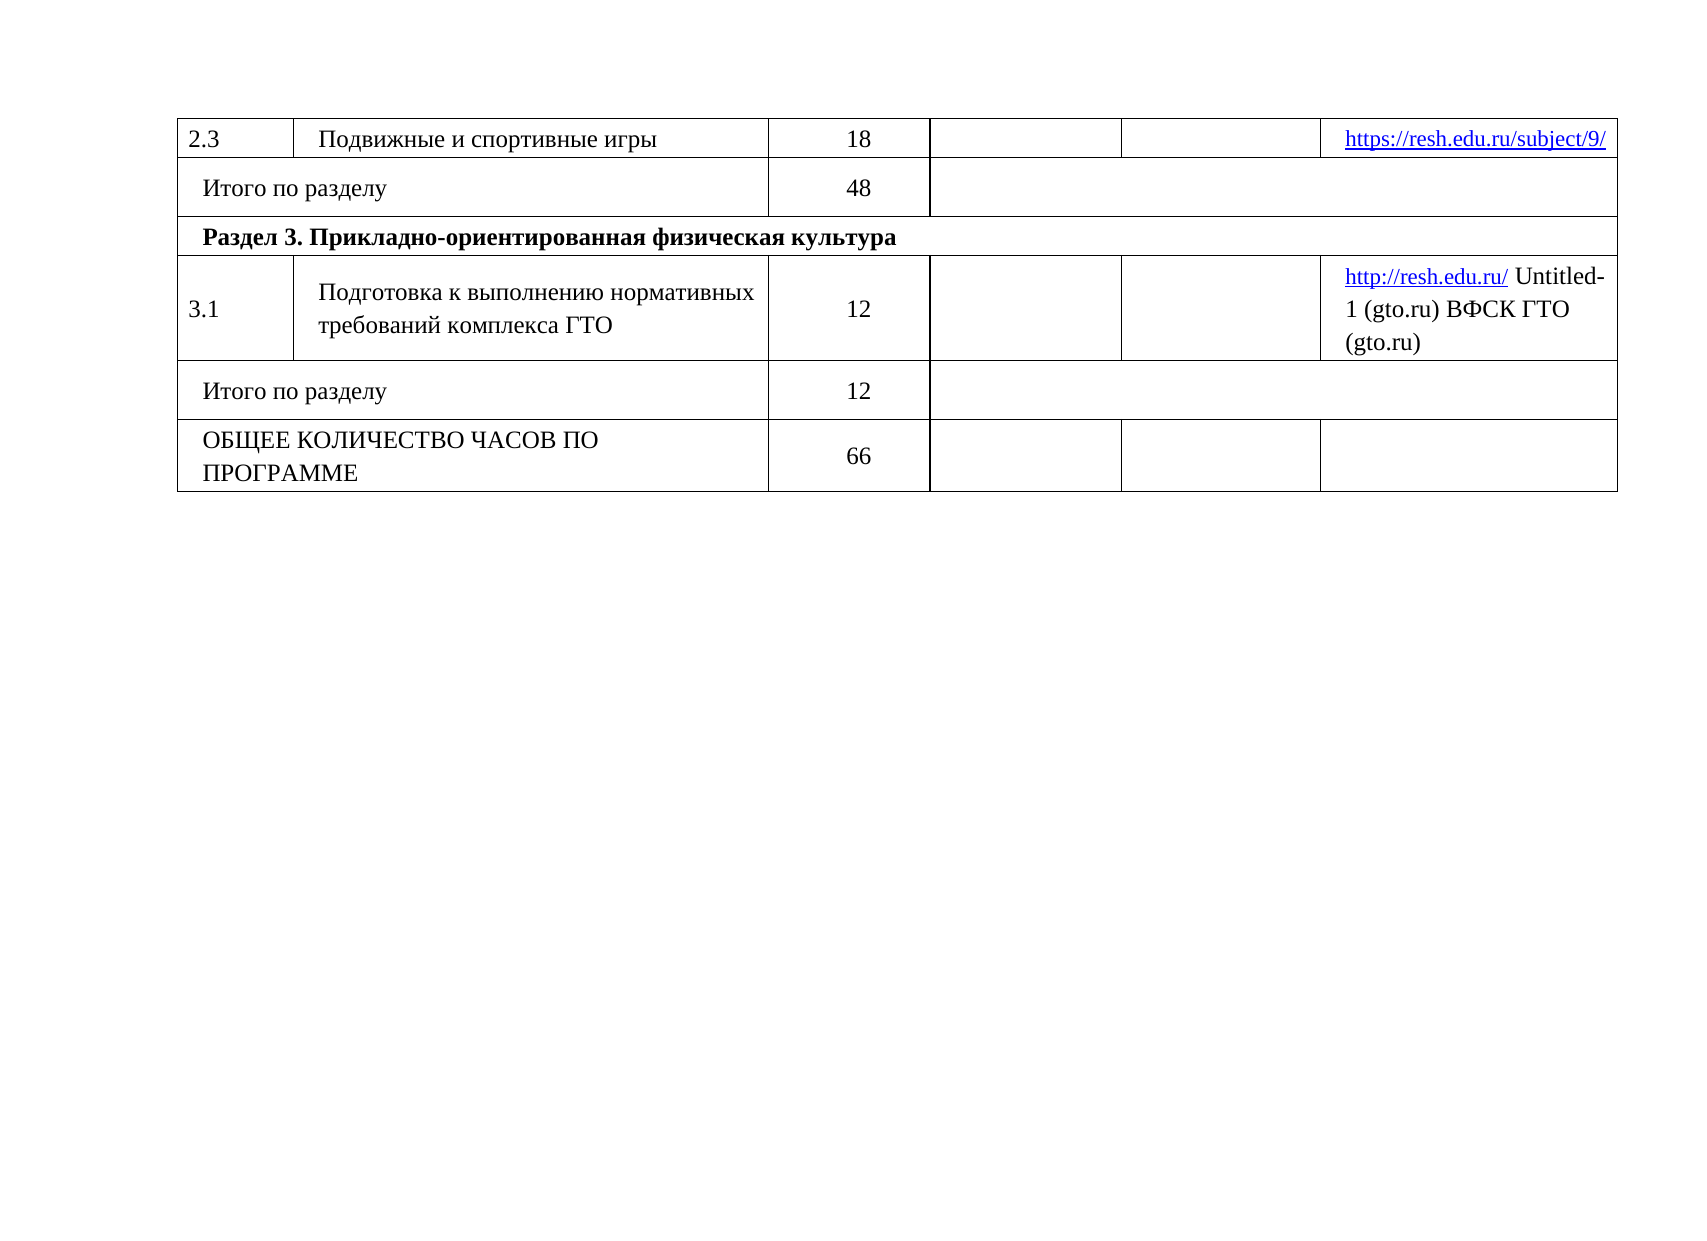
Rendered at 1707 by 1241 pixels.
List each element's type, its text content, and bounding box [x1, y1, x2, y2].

table_cell [931, 158, 1617, 216]
table_cell Итого по разделу [178, 158, 768, 216]
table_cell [1321, 119, 1617, 157]
table_cell http://resh.edu.ru/ Untitled-1 (gto.ru) ВФСК ГТО (gto.ru) [1321, 256, 1617, 360]
table_cell [1122, 119, 1320, 157]
table_cell Итого по разделу [178, 361, 768, 419]
table_cell 3.1 [178, 256, 293, 360]
table_cell Подготовка к выполнению нормативных требований комплекса ГТО [294, 256, 768, 360]
table_cell Раздел 3. Прикладно-ориентированная физическая культура [178, 217, 1617, 255]
table_cell Подвижные и спортивные игры [294, 119, 768, 157]
table_cell 2.3 [178, 119, 293, 157]
table_cell [931, 420, 1121, 491]
table_cell 66 [769, 420, 929, 491]
table_cell ОБЩЕЕ КОЛИЧЕСТВО ЧАСОВ ПО ПРОГРАММЕ [178, 420, 768, 491]
table_cell [931, 119, 1121, 157]
table_cell [1122, 420, 1320, 491]
table_cell [1122, 256, 1320, 360]
table_cell 12 [769, 361, 929, 419]
table_cell [1321, 420, 1617, 491]
table_cell [931, 256, 1121, 360]
table_cell 18 [769, 119, 929, 157]
table_cell 48 [769, 158, 929, 216]
table_cell [931, 361, 1617, 419]
table_cell 12 [769, 256, 929, 360]
